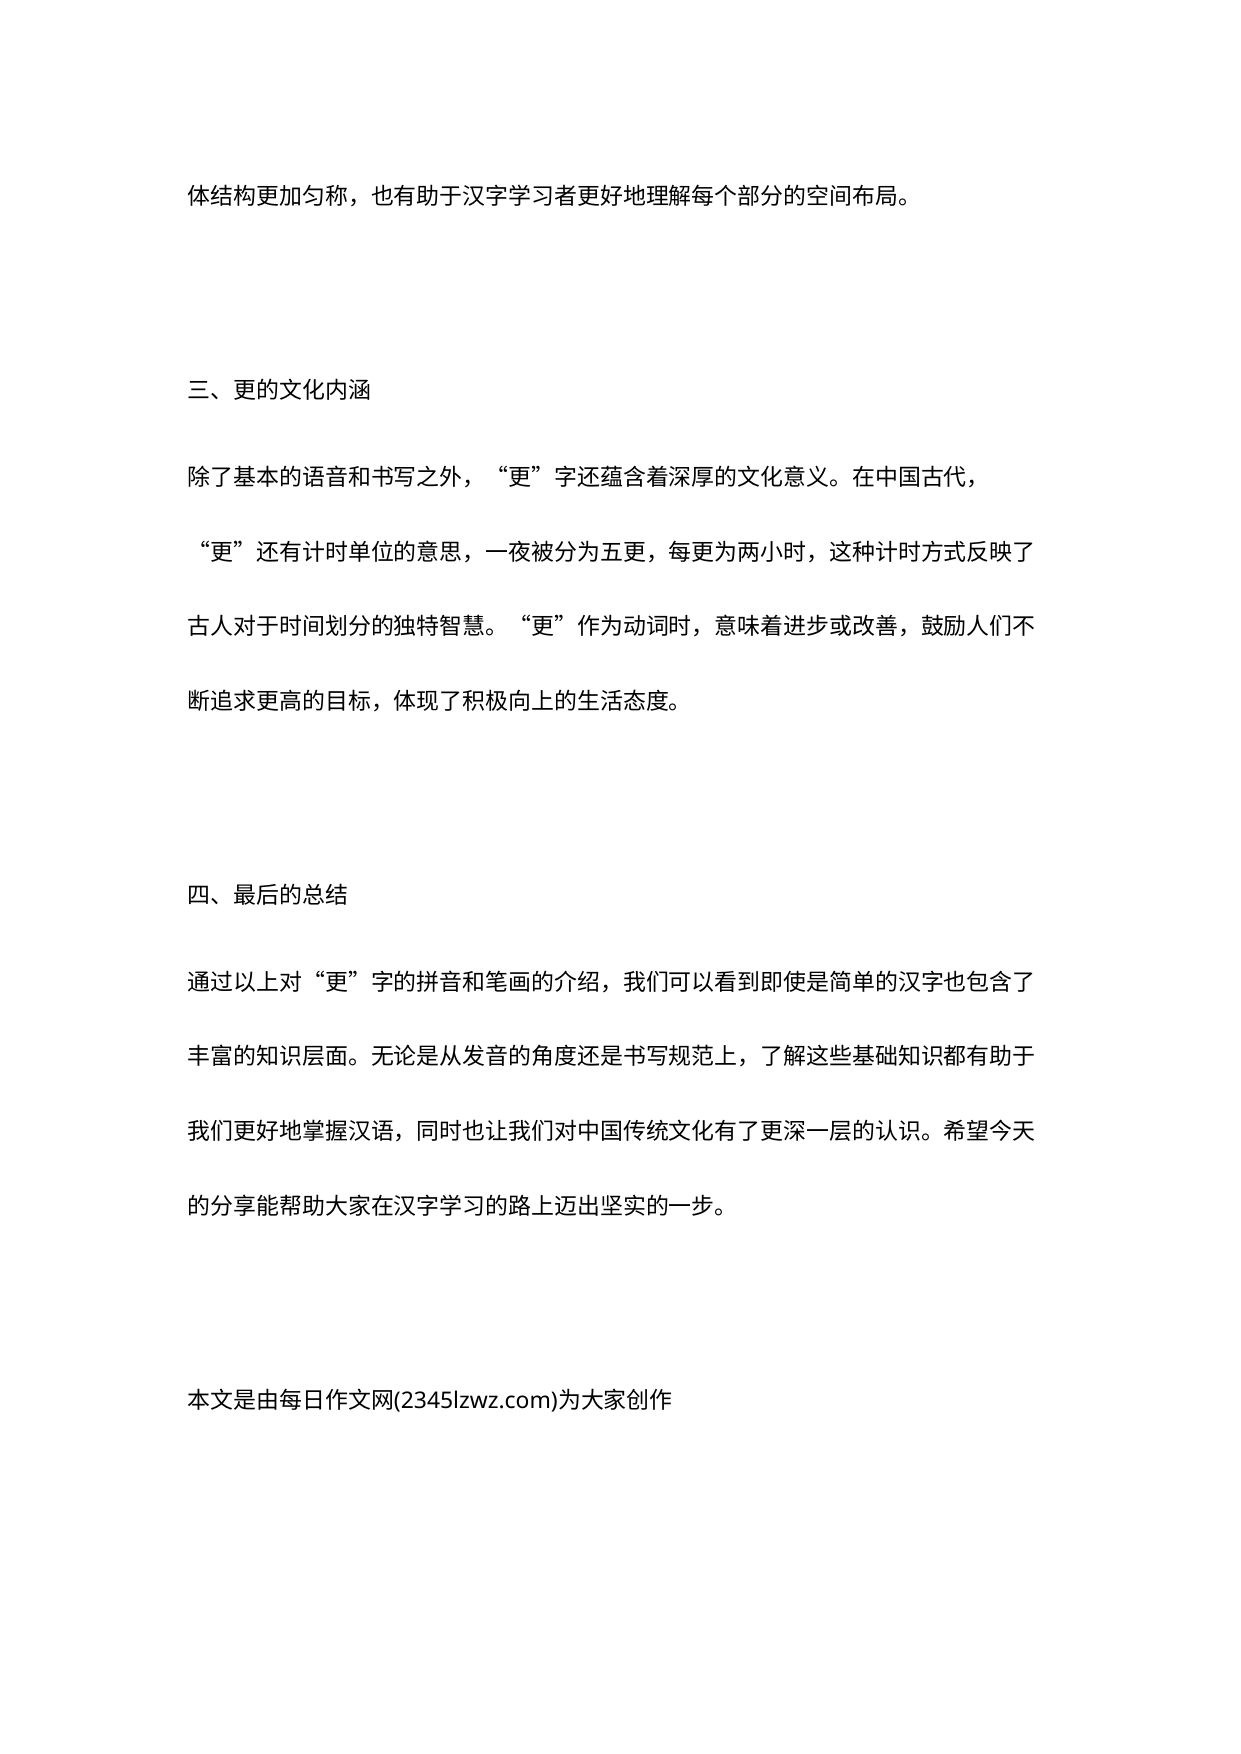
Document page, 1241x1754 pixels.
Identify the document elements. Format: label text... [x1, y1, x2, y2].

text 通过以上对“更”字的拼音和笔画的介绍，我们可以看到即使是简单的汉字也包含了丰富的知识层面。无论是从发音的角度还是书写规范上，了解这些基础知识都有助于我们更好地掌握汉语，同时也让我们对中国传统文化有了更深一层的认识。希望今天的分享能帮助大家在汉字学习的路上迈出坚实的一步。 [187, 948, 1053, 1237]
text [187, 162, 1053, 227]
text 本文是由每日作文网(2345lzwz.com)为大家创作 [187, 1366, 1053, 1431]
text 四、最后的总结 [187, 861, 1053, 926]
text 三、更的文化内涵 [187, 356, 1053, 421]
text 除了基本的语音和书写之外，“更”字还蕴含着深厚的文化意义。在中国古代，“更”还有计时单位的意思，一夜被分为五更，每更为两小时，这种计时方式反映了古人对于时间划分的独特智慧。“更”作为动词时，意味着进步或改善，鼓励人们不断追求更高的目标，体现了积极向上的生活态度。 [187, 443, 1053, 732]
